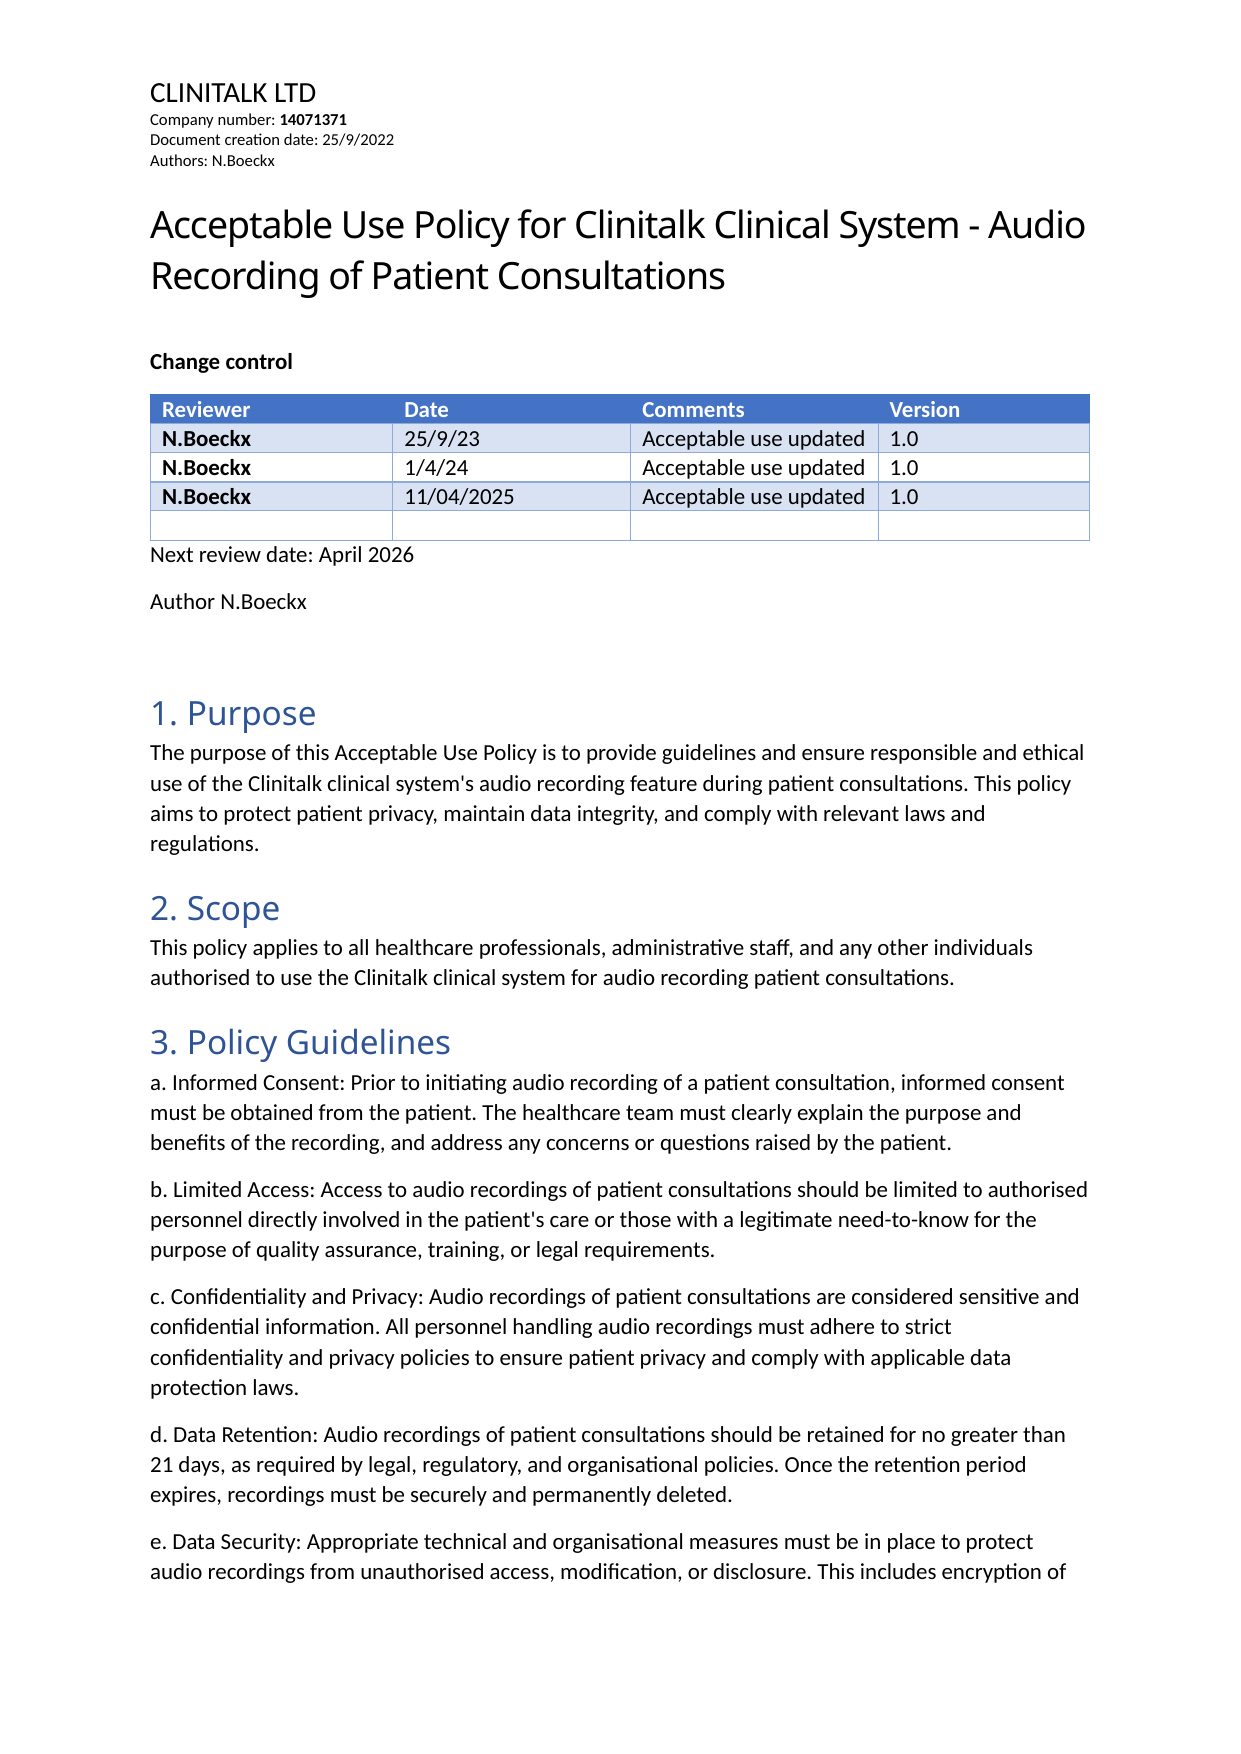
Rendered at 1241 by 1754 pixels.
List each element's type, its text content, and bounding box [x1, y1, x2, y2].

text d. Data Retention: Audio recordings of patient consultations should be retained for no greater than 21 days, as required by legal, regulatory, and organisational policies. Once the retention period expires, recordings must be securely and permanently deleted. [150, 1420, 1090, 1508]
table_header Comments [631, 395, 878, 423]
table_cell 1.0 [879, 483, 1089, 510]
table_cell 11/04/2025 [393, 483, 630, 510]
subtitle 1. Purpose [150, 689, 1090, 735]
subtitle 3. Policy Guidelines [150, 1019, 1090, 1064]
table_cell Acceptable use updated [631, 424, 878, 452]
table_header Version [879, 395, 1089, 423]
table_header Date [393, 395, 630, 423]
title Acceptable Use Policy for Clinitalk Clinical System - Audio Recording of Patient Consultations [150, 198, 1090, 300]
text Change control [150, 347, 1090, 375]
table_cell 1/4/24 [393, 453, 630, 481]
table_cell [393, 511, 630, 539]
text b. Limited Access: Access to audio recordings of patient consultations should be limited to authorised personnel directly involved in the patient's care or those with a legitimate need-to-know for the purpose of quality assurance, training, or legal requirements. [150, 1175, 1090, 1263]
table_cell [879, 511, 1089, 539]
table_cell Acceptable use updated [631, 483, 878, 510]
text a. Informed Consent: Prior to initiating audio recording of a patient consultation, informed consent must be obtained from the patient. The healthcare team must clearly explain the purpose and benefits of the recording, and address any concerns or questions raised by the patient. [150, 1068, 1090, 1156]
table_cell N.Boeckx [151, 453, 392, 481]
text Next review date: April 2026 [150, 541, 1090, 568]
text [150, 1527, 1090, 1585]
table_cell [631, 511, 878, 539]
text The purpose of this Acceptable Use Policy is to provide guidelines and ensure responsible and ethical use of the Clinitalk clinical system's audio recording feature during patient consultations. This policy aims to protect patient privacy, maintain data integrity, and comply with relevant laws and regulations. [150, 738, 1090, 857]
table_cell N.Boeckx [151, 424, 392, 452]
text This policy applies to all healthcare professionals, administrative staff, and any other individuals authorised to use the Clinitalk clinical system for audio recording patient consultations. [150, 933, 1090, 991]
subtitle 2. Scope [150, 884, 1090, 930]
table_cell 1.0 [879, 453, 1089, 481]
table_cell 1.0 [879, 424, 1089, 452]
table_cell 25/9/23 [393, 424, 630, 452]
table_cell Acceptable use updated [631, 453, 878, 481]
table_header Reviewer [151, 395, 392, 423]
text c. Confidentiality and Privacy: Audio recordings of patient consultations are considered sensitive and confidential information. All personnel handling audio recordings must adhere to strict confidentiality and privacy policies to ensure patient privacy and comply with applicable data protection laws. [150, 1282, 1090, 1401]
table_cell N.Boeckx [151, 483, 392, 510]
table_cell [151, 511, 392, 539]
text Author N.Boeckx [150, 587, 1090, 615]
